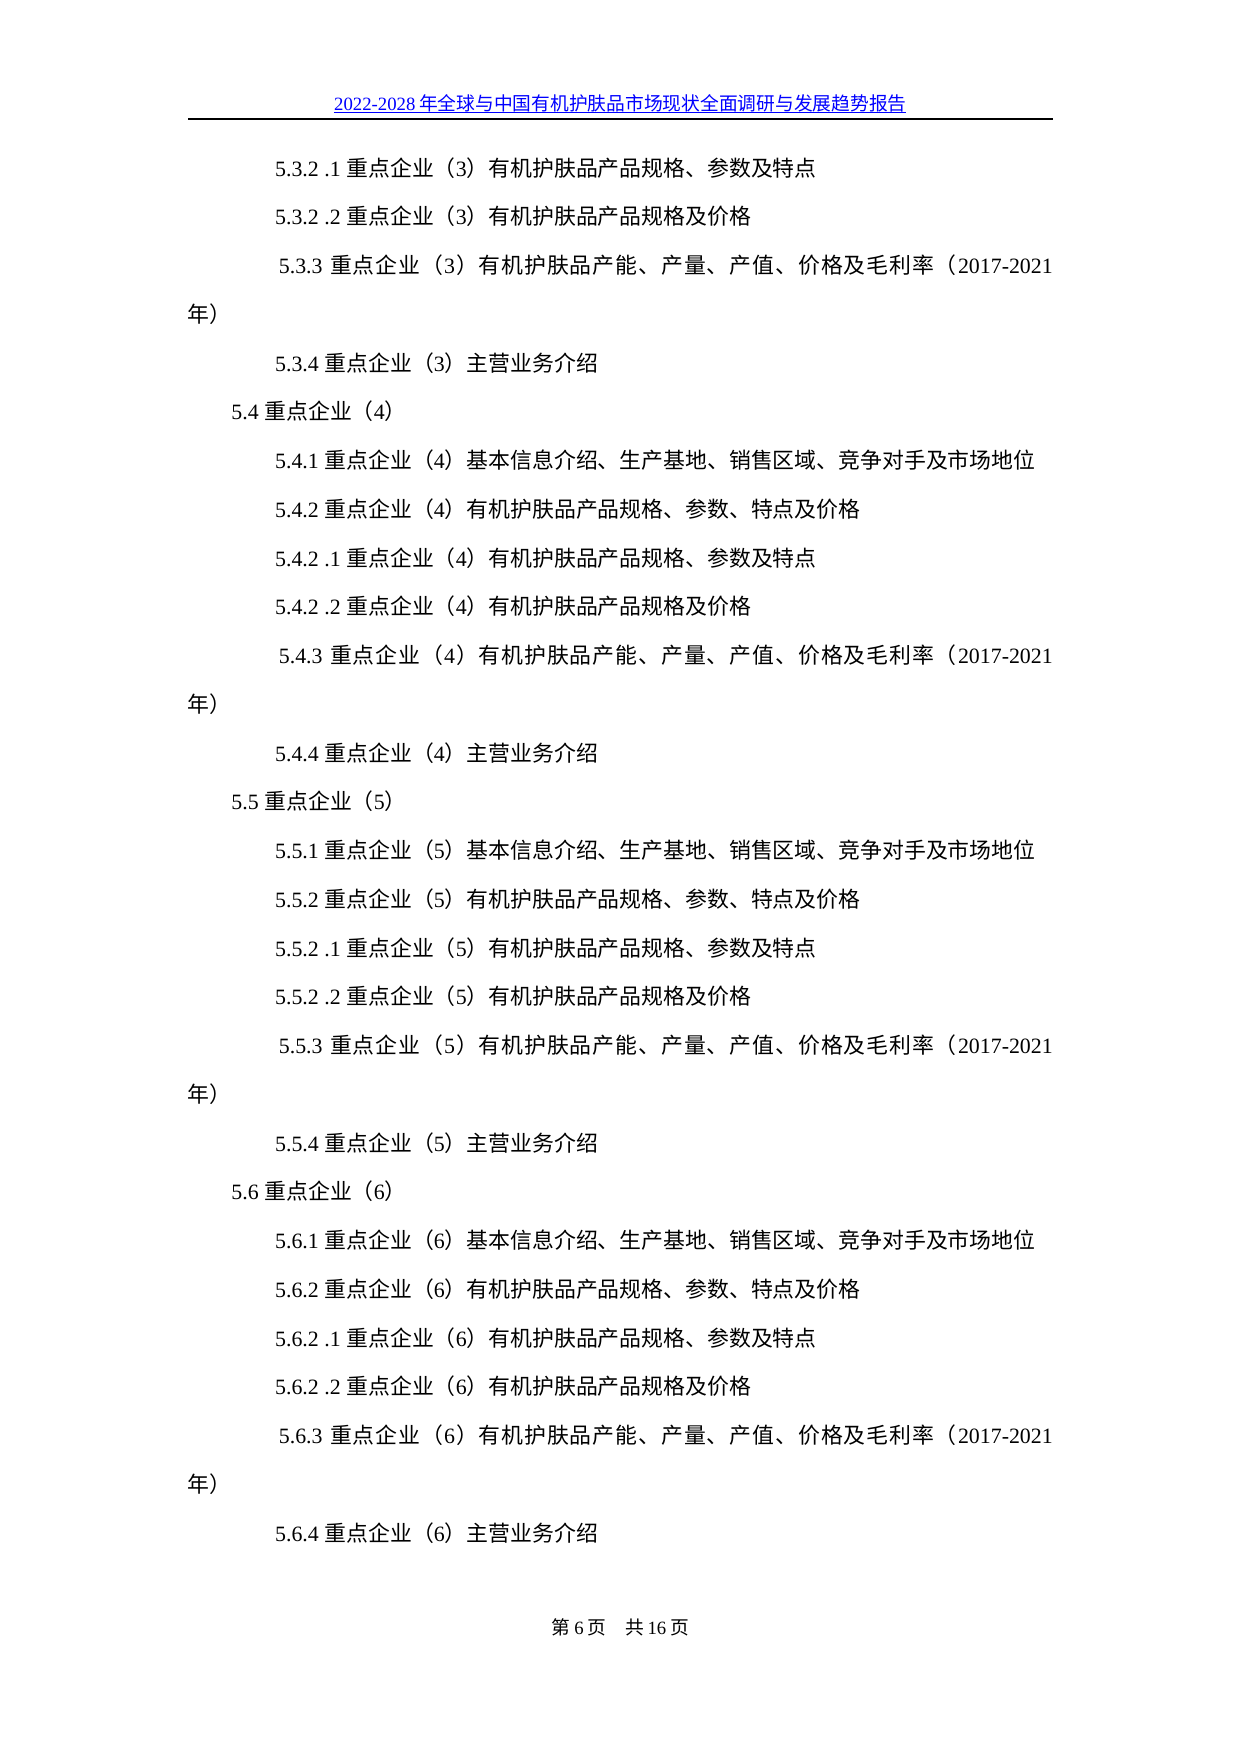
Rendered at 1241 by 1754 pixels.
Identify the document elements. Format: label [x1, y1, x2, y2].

text [187, 150, 1053, 1548]
